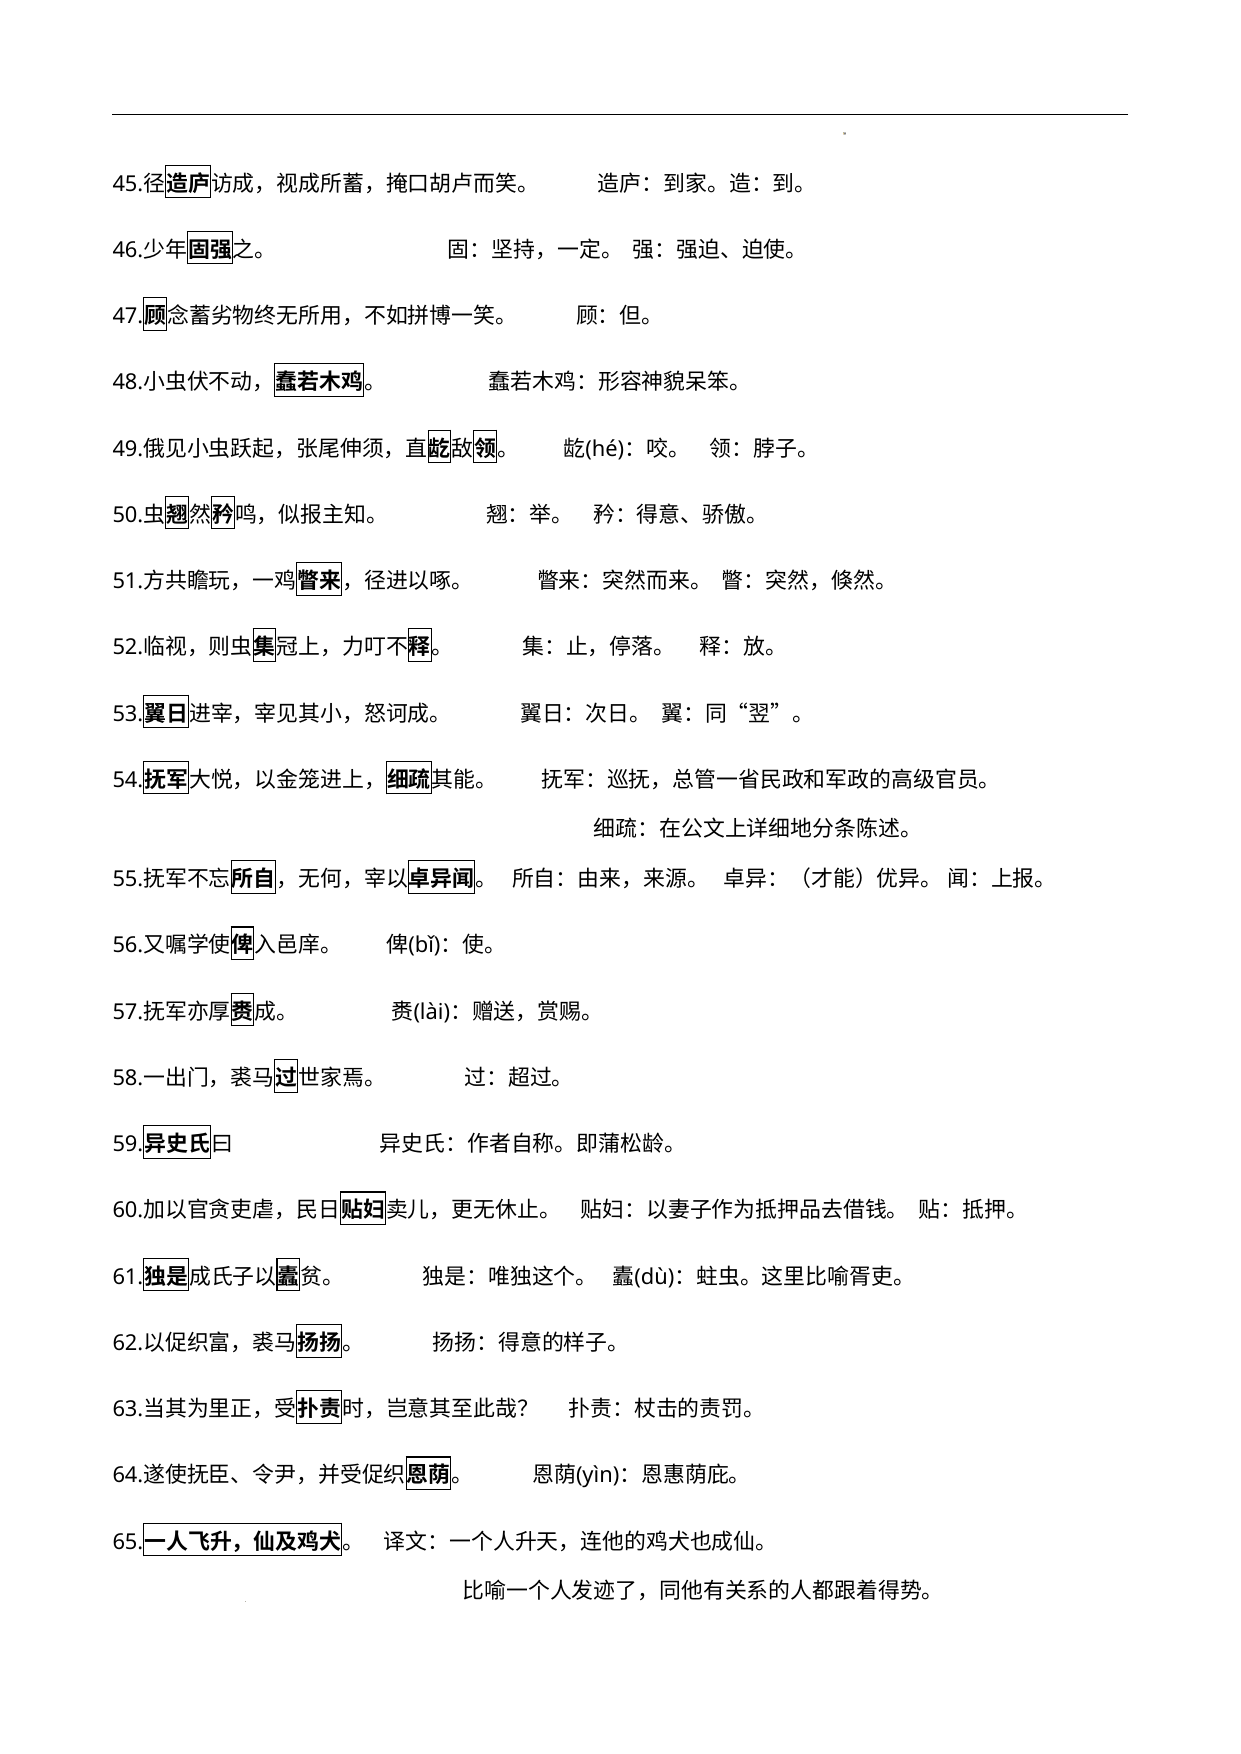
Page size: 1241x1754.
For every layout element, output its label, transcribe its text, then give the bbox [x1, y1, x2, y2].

list 58.一出门，裘马过世家焉。 过：超过。 [112, 1043, 1128, 1109]
text 61.独是成氏子以蠹贫。 独是：唯独这个。 蠹(dù)：蛀虫。这里比喻胥吏。 [112, 1241, 1128, 1308]
text 59.异史氏曰 异史氏：作者自称。即蒲松龄。 [112, 1109, 1128, 1175]
text 48.小虫伏不动，蠢若木鸡。 蠢若木鸡：形容神貌呆笨。 [112, 347, 1128, 413]
text 49.俄见小虫跃起，张尾伸须，直龁敌领。 龁(hé)：咬。 领：脖子。 [112, 413, 1128, 479]
list 56.又嘱学使俾入邑庠。 俾(bǐ)：使。 [112, 910, 1128, 976]
text 62.以促织富，裘马扬扬。 扬扬：得意的样子。 [112, 1308, 1128, 1374]
text 63.当其为里正，受扑责时，岂意其至此哉？ 扑责：杖击的责罚。 [112, 1374, 1128, 1440]
text 50.虫翘然矜鸣，似报主知。 翘：举。 矜：得意、骄傲。 [112, 479, 1128, 546]
list 55.抚军不忘所自，无何，宰以卓异闻。 所自：由来，来源。 卓异：（才能）优异。 闻：上报。 [112, 844, 1128, 910]
list 57.抚军亦厚赉成。 赉(lài)：赠送，赏赐。 [112, 976, 1128, 1043]
text 51.方共瞻玩，一鸡瞥来，径进以啄。 瞥来：突然而来。 瞥：突然，倏然。 [112, 546, 1128, 612]
text 细疏：在公文上详细地分条陈述。 [112, 811, 1128, 844]
text 65.一人飞升，仙及鸡犬。 译文：一个人升天，连他的鸡犬也成仙。 [112, 1506, 1128, 1573]
text 64.遂使抚臣、令尹，并受促织恩荫。 恩荫(yìn)：恩惠荫庇。 [112, 1440, 1128, 1506]
text 47.顾念蓄劣物终无所用，不如拼博一笑。 顾：但。 [112, 281, 1128, 347]
text 52.临视，则虫集冠上，力叮不释。 集：止，停落。 释：放。 [112, 612, 1128, 678]
text 54.抚军大悦，以金笼进上，细疏其能。 抚军：巡抚，总管一省民政和军政的高级官员。 [112, 744, 1128, 811]
text 53.翼日进宰，宰见其小，怒诃成。 翼日：次日。 翼：同“翌”。 [112, 678, 1128, 744]
text 46.少年固强之。 固：坚持，一定。 强：强迫、迫使。 [112, 214, 1128, 281]
text 60.加以官贪吏虐，民日贴妇卖儿，更无休止。 贴妇：以妻子作为抵押品去借钱。 贴：抵押。 [112, 1175, 1128, 1241]
text 45.径造庐访成，视成所蓄，掩口胡卢而笑。 造庐：到家。造：到。 [112, 148, 1128, 214]
text 比喻一个人发迹了，同他有关系的人都跟着得势。 [112, 1573, 1128, 1606]
